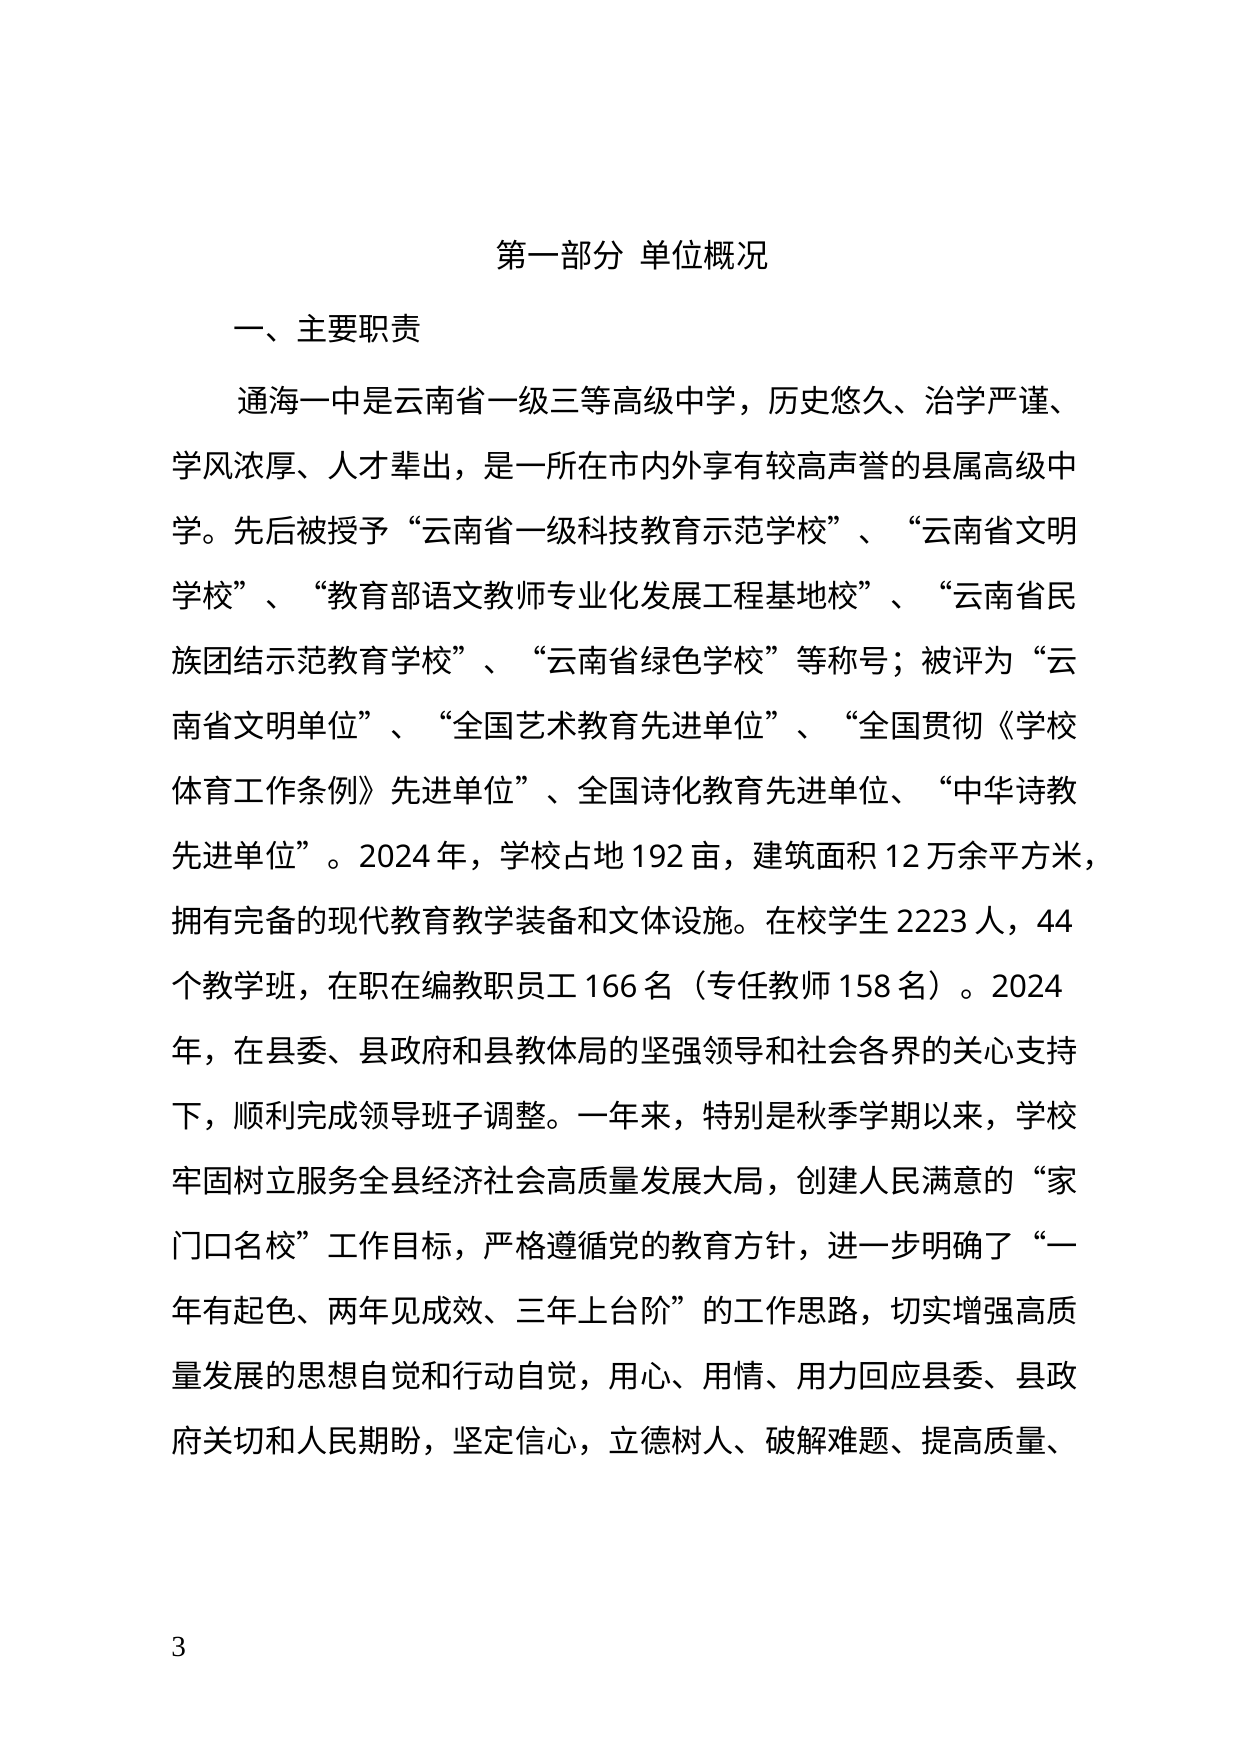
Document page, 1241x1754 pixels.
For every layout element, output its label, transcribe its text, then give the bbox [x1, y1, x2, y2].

text 一、主要职责 [171, 294, 1092, 359]
text 第一部分 单位概况 [171, 221, 1092, 286]
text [171, 367, 1092, 1472]
